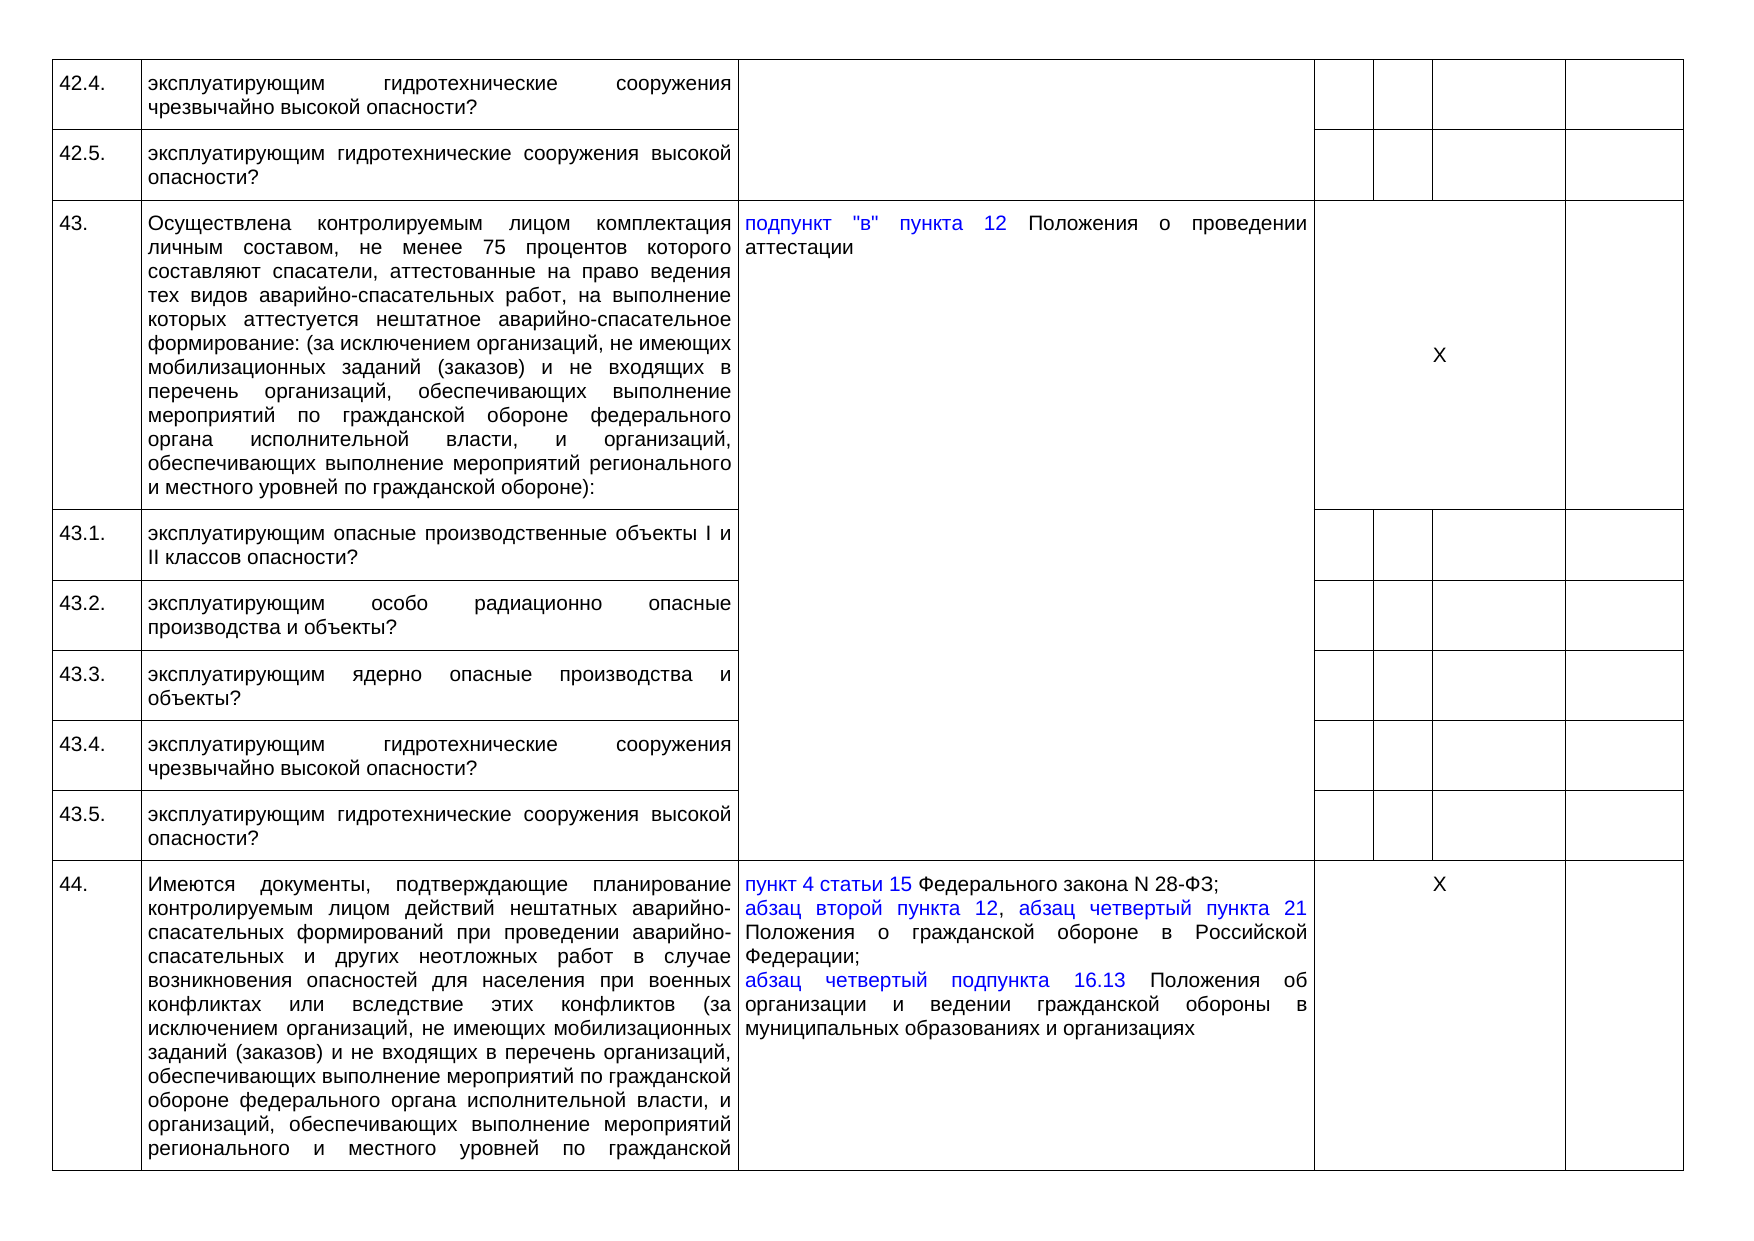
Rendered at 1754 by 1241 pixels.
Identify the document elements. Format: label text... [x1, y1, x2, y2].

table_cell 43.5. [53, 791, 141, 860]
table_cell X [1315, 201, 1565, 509]
table_cell [1566, 510, 1683, 579]
table_cell эксплуатирующим гидротехнические сооружения высокой опасности? [142, 130, 738, 199]
table_cell эксплуатирующим гидротехнические сооружения высокой опасности? [142, 791, 738, 860]
table_cell [1315, 721, 1373, 790]
table_cell [1374, 651, 1432, 720]
table_cell [1566, 721, 1683, 790]
table_cell [1566, 861, 1683, 1170]
table_cell 43.4. [53, 721, 141, 790]
table_cell 42.5. [53, 130, 141, 199]
table_cell [1315, 581, 1373, 650]
table_cell [1315, 130, 1373, 199]
table_cell [1566, 651, 1683, 720]
table_cell [1433, 60, 1565, 129]
table_cell [1374, 721, 1432, 790]
table_cell [1374, 510, 1432, 579]
table_cell эксплуатирующим опасные производственные объекты I и II классов опасности? [142, 510, 738, 579]
table_cell [1566, 201, 1683, 509]
table_cell Осуществлена контролируемым лицом комплектация личным составом, не менее 75 процентов которого составляют спасатели, аттестованные на право ведения тех видов аварийно-спасательных работ, на выполнение которых аттестуется нештатное аварийно-спасательное формирование: (за исключением организаций, не имеющих мобилизационных заданий (заказов) и не входящих в перечень организаций, обеспечивающих выполнение мероприятий по гражданской обороне федерального органа исполнительной власти, и организаций, обеспечивающих выполнение мероприятий регионального и местного уровней по гражданской обороне): [142, 201, 738, 509]
table_cell 43. [53, 201, 141, 509]
table_cell [1374, 130, 1432, 199]
table_cell 42.4. [53, 60, 141, 129]
table_cell эксплуатирующим ядерно опасные производства и объекты? [142, 651, 738, 720]
table_cell [1374, 60, 1432, 129]
table_cell [1315, 791, 1373, 860]
table_cell 43.2. [53, 581, 141, 650]
table_cell эксплуатирующим гидротехнические сооружения чрезвычайно высокой опасности? [142, 721, 738, 790]
table_cell 43.3. [53, 651, 141, 720]
table_cell [1566, 60, 1683, 129]
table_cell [739, 861, 1314, 1170]
table_cell [1433, 791, 1565, 860]
table_cell 44. [53, 861, 141, 1170]
table_cell [1315, 510, 1373, 579]
table_cell [1433, 721, 1565, 790]
table_cell [1433, 651, 1565, 720]
table_cell [1566, 130, 1683, 199]
table_cell 43.1. [53, 510, 141, 579]
table_cell [1374, 791, 1432, 860]
table_cell X [1315, 861, 1565, 1170]
table_cell [1433, 581, 1565, 650]
table_cell [1315, 651, 1373, 720]
table_cell [1566, 581, 1683, 650]
table_cell эксплуатирующим особо радиационно опасные производства и объекты? [142, 581, 738, 650]
table_cell [1566, 791, 1683, 860]
table_cell [1433, 130, 1565, 199]
table_cell подпункт "в" пункта 12 Положения о проведении аттестации [739, 201, 1314, 860]
table_cell [1433, 510, 1565, 579]
table_cell [1374, 581, 1432, 650]
table_cell эксплуатирующим гидротехнические сооружения чрезвычайно высокой опасности? [142, 60, 738, 129]
table_cell [1315, 60, 1373, 129]
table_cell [142, 861, 738, 1170]
